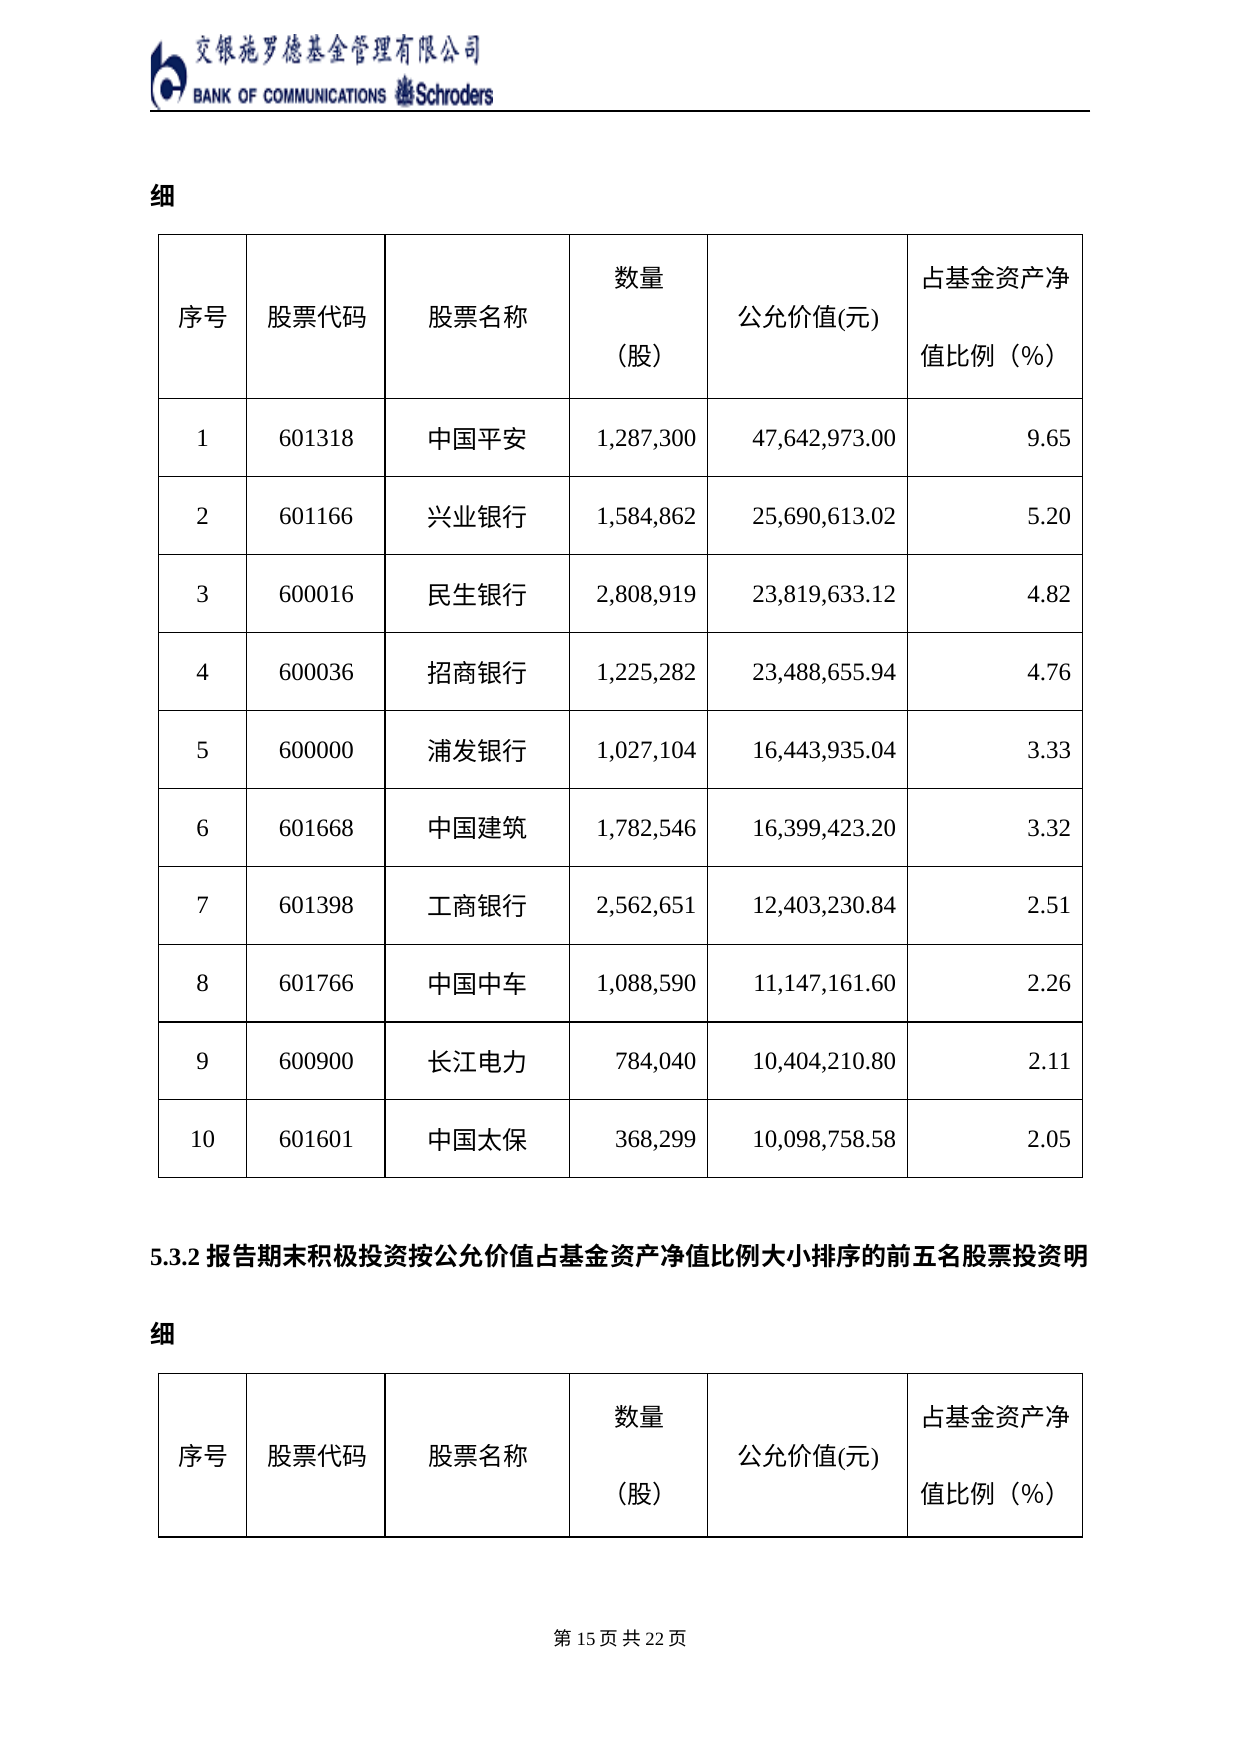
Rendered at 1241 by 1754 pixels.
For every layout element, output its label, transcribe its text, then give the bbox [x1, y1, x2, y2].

table_cell 11,147,161.60 [708, 945, 907, 1021]
table_cell 中国中车 [386, 945, 569, 1021]
table_header 股票代码 [247, 235, 384, 398]
table_cell 10,098,758.58 [708, 1100, 907, 1177]
table_cell 4.76 [908, 633, 1082, 710]
table_cell 601318 [247, 399, 384, 476]
table_header 序号 [159, 1374, 246, 1536]
table_header 股票名称 [386, 1374, 569, 1536]
picture [150, 34, 493, 110]
table_header 数量（股） [570, 1374, 707, 1536]
table_cell 5.20 [908, 477, 1082, 554]
table_cell 784,040 [570, 1023, 707, 1099]
table_header 序号 [159, 235, 246, 398]
table_cell 1,782,546 [570, 789, 707, 866]
table_cell 2 [159, 477, 246, 554]
table_cell 2.11 [908, 1023, 1082, 1099]
table_cell 600900 [247, 1023, 384, 1099]
table_cell 招商银行 [386, 633, 569, 710]
table_cell 16,399,423.20 [708, 789, 907, 866]
table_cell 4.82 [908, 555, 1082, 632]
table_cell 民生银行 [386, 555, 569, 632]
table_cell 长江电力 [386, 1023, 569, 1099]
table_cell 9.65 [908, 399, 1082, 476]
table_cell 2,562,651 [570, 867, 707, 943]
table_header 公允价值(元) [708, 1374, 907, 1536]
table_cell 9 [159, 1023, 246, 1099]
table_cell 601668 [247, 789, 384, 866]
table_cell 3.33 [908, 711, 1082, 788]
table_header 占基金资产净值比例（％） [908, 1374, 1082, 1536]
table_cell 1,225,282 [570, 633, 707, 710]
table_cell 1,027,104 [570, 711, 707, 788]
table_cell 47,642,973.00 [708, 399, 907, 476]
table_cell 1 [159, 399, 246, 476]
table_cell 368,299 [570, 1100, 707, 1177]
table_cell 12,403,230.84 [708, 867, 907, 943]
table_cell 10 [159, 1100, 246, 1177]
table_cell 601766 [247, 945, 384, 1021]
table_cell 兴业银行 [386, 477, 569, 554]
table_cell 2.51 [908, 867, 1082, 943]
table_cell 5 [159, 711, 246, 788]
table_cell 2,808,919 [570, 555, 707, 632]
table_header 公允价值(元) [708, 235, 907, 398]
table_cell 23,488,655.94 [708, 633, 907, 710]
table_cell 6 [159, 789, 246, 866]
table_cell 23,819,633.12 [708, 555, 907, 632]
table_cell 16,443,935.04 [708, 711, 907, 788]
table_cell 工商银行 [386, 867, 569, 943]
table_cell 2.05 [908, 1100, 1082, 1177]
table_cell 8 [159, 945, 246, 1021]
table_cell 中国建筑 [386, 789, 569, 866]
table_cell 601166 [247, 477, 384, 554]
table_cell 3.32 [908, 789, 1082, 866]
table_cell 中国太保 [386, 1100, 569, 1177]
table_header 占基金资产净值比例（％） [908, 235, 1082, 398]
table_header 股票代码 [247, 1374, 384, 1536]
table_cell 7 [159, 867, 246, 943]
table_cell 10,404,210.80 [708, 1023, 907, 1099]
table_cell 1,584,862 [570, 477, 707, 554]
table_cell 601398 [247, 867, 384, 943]
table_cell 4 [159, 633, 246, 710]
table_cell 3 [159, 555, 246, 632]
text 5.3.2 报告期末积极投资按公允价值占基金资产净值比例大小排序的前五名股票投资明细 [150, 1222, 1090, 1365]
table_cell 2.26 [908, 945, 1082, 1021]
table_cell 600000 [247, 711, 384, 788]
table_cell 浦发银行 [386, 711, 569, 788]
table_cell 600036 [247, 633, 384, 710]
table_cell 中国平安 [386, 399, 569, 476]
table_cell 25,690,613.02 [708, 477, 907, 554]
table_cell 600016 [247, 555, 384, 632]
table_cell 601601 [247, 1100, 384, 1177]
table_header 数量（股） [570, 235, 707, 398]
table_header 股票名称 [386, 235, 569, 398]
table_cell 1,088,590 [570, 945, 707, 1021]
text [150, 162, 1090, 227]
table_cell 1,287,300 [570, 399, 707, 476]
